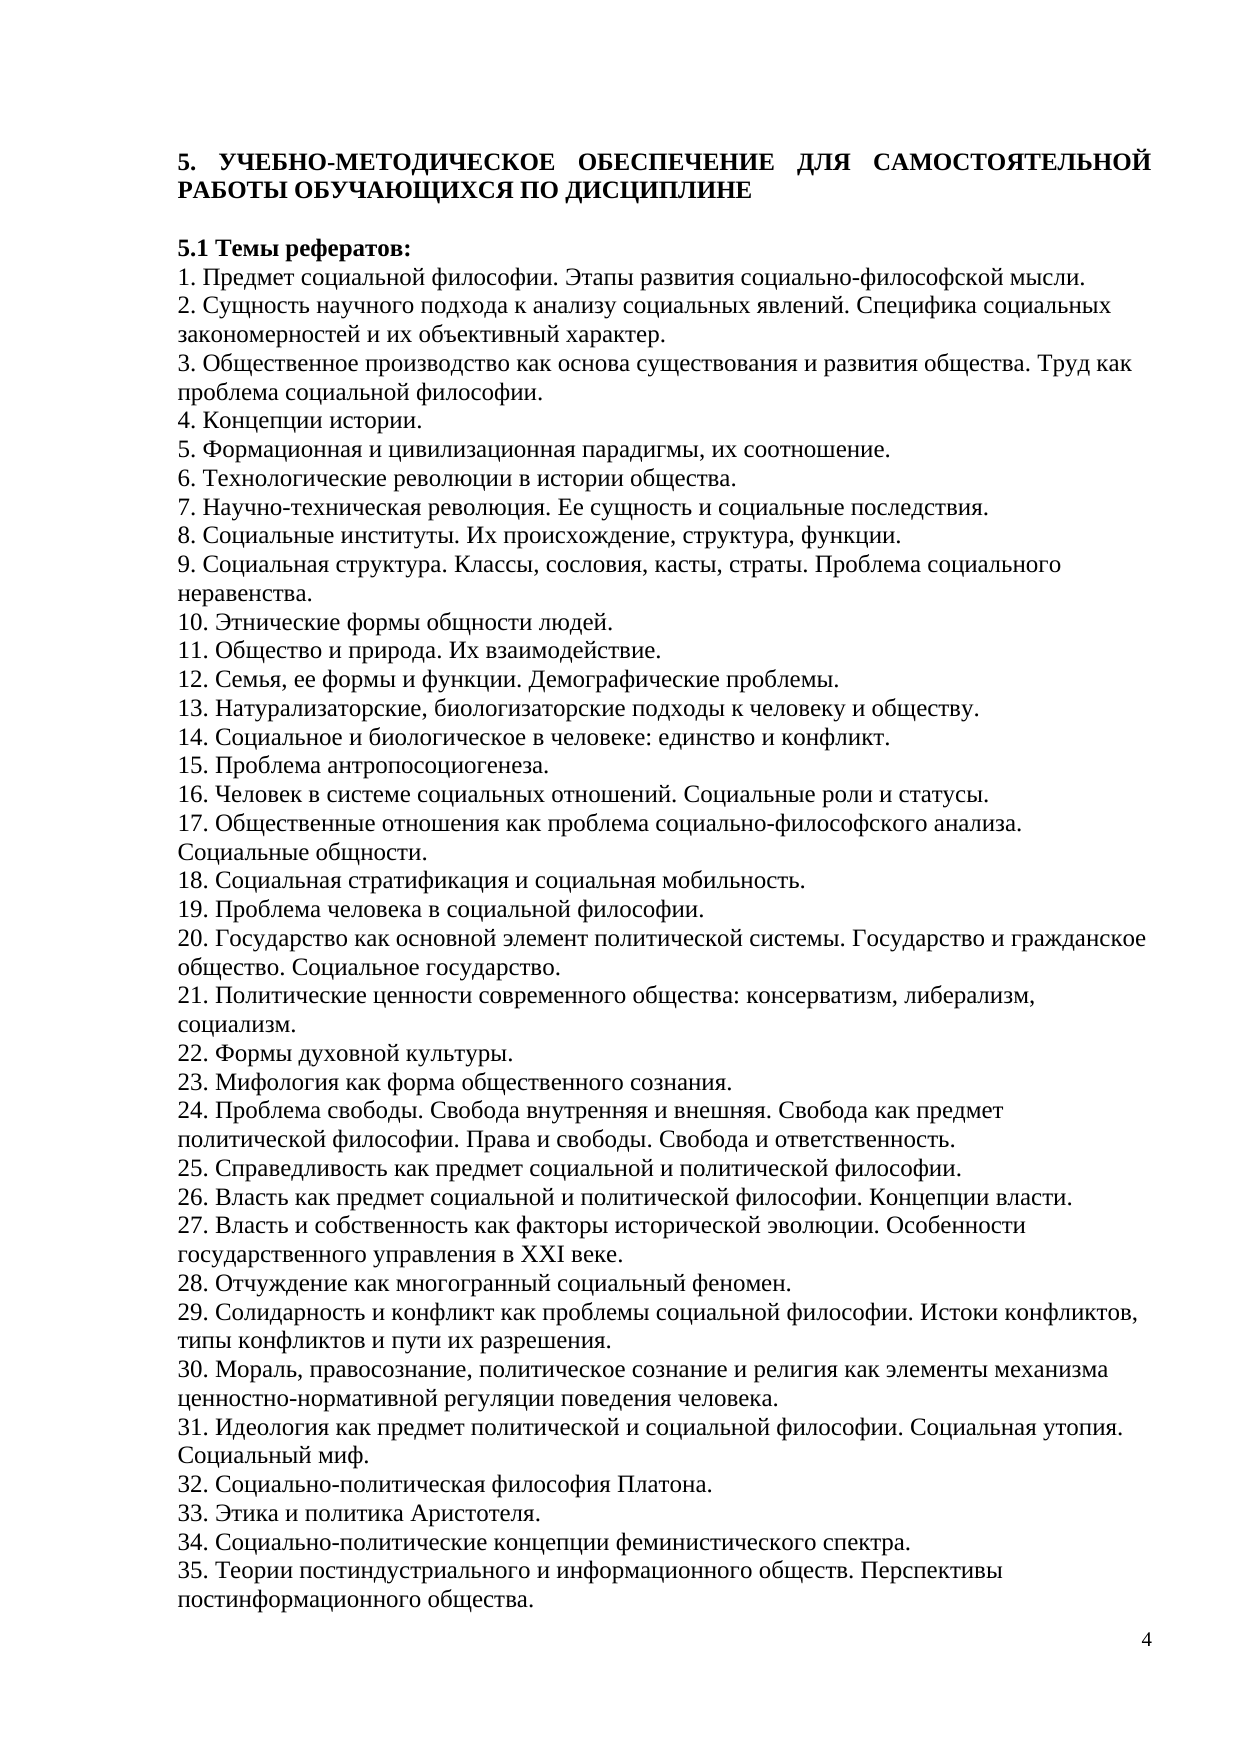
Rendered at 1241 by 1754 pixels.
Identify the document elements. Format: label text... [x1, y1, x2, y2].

text 12. Семья, ее формы и функции. Демографические проблемы. [177, 664, 1152, 693]
text 30. Мораль, правосознание, политическое сознание и религия как элементы механизма ценностно-нормативной регуляции поведения человека. [177, 1354, 1152, 1412]
text 22. Формы духовной культуры. [177, 1038, 1152, 1067]
text 14. Социальное и биологическое в человеке: единство и конфликт. [177, 722, 1152, 751]
text 29. Солидарность и конфликт как проблемы социальной философии. Истоки конфликтов, типы конфликтов и пути их разрешения. [177, 1297, 1152, 1354]
text 1. Предмет социальной философии. Этапы развития социально-философской мысли. [177, 262, 1152, 291]
text 2. Сущность научного подхода к анализу социальных явлений. Специфика социальных закономерностей и их объективный характер. [177, 291, 1152, 348]
text 11. Общество и природа. Их взаимодействие. [177, 636, 1152, 664]
text 5.1 Темы рефератов: [177, 233, 1152, 262]
text 7. Научно-техническая революция. Ее сущность и социальные последствия. [177, 492, 1152, 521]
text 19. Проблема человека в социальной философии. [177, 894, 1152, 923]
text 35. Теории постиндустриального и информационного обществ. Перспективы постинформационного общества. [177, 1556, 1152, 1613]
text 15. Проблема антропосоциогенеза. [177, 751, 1152, 779]
text 9. Социальная структура. Классы, сословия, касты, страты. Проблема социального неравенства. [177, 549, 1152, 607]
text 16. Человек в системе социальных отношений. Социальные роли и статусы. [177, 779, 1152, 808]
text 4. Концепции истории. [177, 406, 1152, 434]
text 32. Социально-политическая философия Платона. [177, 1469, 1152, 1498]
text 5. Формационная и цивилизационная парадигмы, их соотношение. [177, 434, 1152, 463]
text 5. Учебно-методическое обеспечение для самостоятельной работы обучающихся по дисциплине [177, 147, 1152, 204]
text 28. Отчуждение как многогранный социальный феномен. [177, 1268, 1152, 1297]
text 21. Политические ценности современного общества: консерватизм, либерализм, социализм. [177, 981, 1152, 1038]
text 3. Общественное производство как основа существования и развития общества. Труд как проблема социальной философии. [177, 348, 1152, 406]
text 10. Этнические формы общности людей. [177, 607, 1152, 636]
text 31. Идеология как предмет политической и социальной философии. Социальная утопия. Социальный миф. [177, 1412, 1152, 1469]
text 6. Технологические революции в истории общества. [177, 463, 1152, 492]
text 25. Справедливость как предмет социальной и политической философии. [177, 1153, 1152, 1182]
text 20. Государство как основной элемент политической системы. Государство и гражданское общество. Социальное государство. [177, 923, 1152, 981]
text 34. Социально-политические концепции феминистического спектра. [177, 1527, 1152, 1556]
text 17. Общественные отношения как проблема социально-философского анализа. Социальные общности. [177, 808, 1152, 866]
text 23. Мифология как форма общественного сознания. [177, 1067, 1152, 1096]
text 27. Власть и собственность как факторы исторической эволюции. Особенности государственного управления в XXI веке. [177, 1211, 1152, 1268]
text 13. Натурализаторские, биологизаторские подходы к человеку и обществу. [177, 693, 1152, 722]
text 33. Этика и политика Аристотеля. [177, 1498, 1152, 1527]
text 8. Социальные институты. Их происхождение, структура, функции. [177, 521, 1152, 549]
text 18. Социальная стратификация и социальная мобильность. [177, 866, 1152, 894]
text 26. Власть как предмет социальной и политической философии. Концепции власти. [177, 1182, 1152, 1211]
text 24. Проблема свободы. Свобода внутренняя и внешняя. Свобода как предмет политической философии. Права и свободы. Свобода и ответственность. [177, 1096, 1152, 1153]
